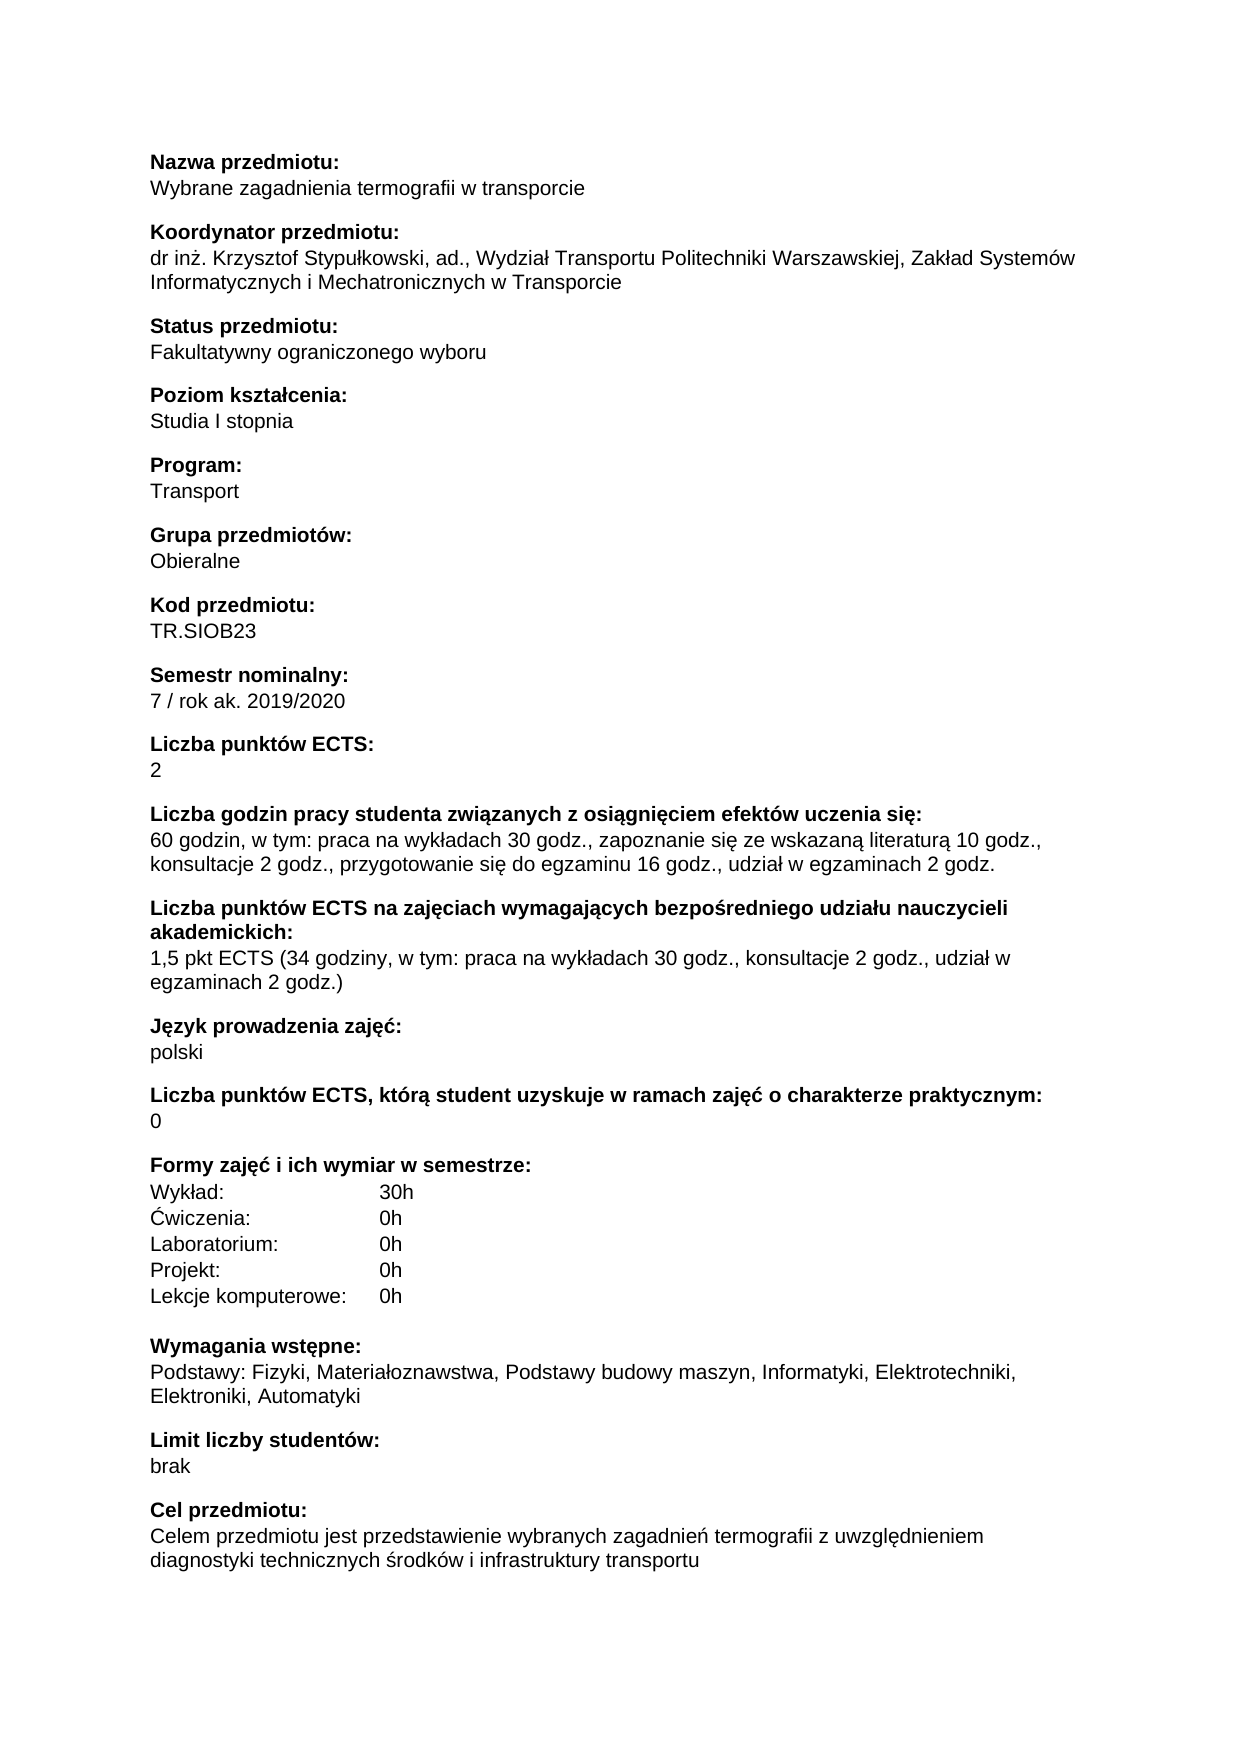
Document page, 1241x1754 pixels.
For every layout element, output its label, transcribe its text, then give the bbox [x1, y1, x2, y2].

table_cell Ćwiczenia: [140, 1206, 367, 1230]
text 0 [150, 1109, 1090, 1133]
text Liczba punktów ECTS: [150, 732, 1090, 756]
text 1,5 pkt ECTS (34 godziny, w tym: praca na wykładach 30 godz., konsultacje 2 godz., udział w egzaminach 2 godz.) [150, 946, 1090, 994]
table_cell 0h [369, 1230, 597, 1256]
text Kod przedmiotu: [150, 593, 1090, 617]
text Formy zajęć i ich wymiar w semestrze: [150, 1153, 1090, 1177]
text Semestr nominalny: [150, 662, 1090, 686]
text 60 godzin, w tym: praca na wykładach 30 godz., zapoznanie się ze wskazaną literaturą 10 godz., konsultacje 2 godz., przygotowanie się do egzaminu 16 godz., udział w egzaminach 2 godz. [150, 828, 1090, 876]
text brak [150, 1454, 1090, 1478]
text Podstawy: Fizyki, Materiałoznawstwa, Podstawy budowy maszyn, Informatyki, Elektrotechniki, Elektroniki, Automatyki [150, 1360, 1090, 1408]
text Cel przedmiotu: [150, 1497, 1090, 1521]
text Studia I stopnia [150, 409, 1090, 433]
text dr inż. Krzysztof Stypułkowski, ad., Wydział Transportu Politechniki Warszawskiej, Zakład Systemów Informatycznych i Mechatronicznych w Transporcie [150, 246, 1090, 294]
text Limit liczby studentów: [150, 1428, 1090, 1452]
text Grupa przedmiotów: [150, 523, 1090, 547]
text Wymagania wstępne: [150, 1334, 1090, 1358]
text Celem przedmiotu jest przedstawienie wybranych zagadnień termografii z uwzględnieniem diagnostyki technicznych środków i infrastruktury transportu [150, 1523, 1090, 1571]
text Program: [150, 453, 1090, 477]
table_header 30h [369, 1180, 597, 1204]
text polski [150, 1039, 1090, 1063]
table_cell 0h [369, 1204, 597, 1230]
table_cell Lekcje komputerowe: [140, 1284, 367, 1308]
text Poziom kształcenia: [150, 383, 1090, 407]
table_cell 0h [369, 1282, 597, 1308]
text Fakultatywny ograniczonego wyboru [150, 339, 1090, 363]
text Język prowadzenia zajęć: [150, 1013, 1090, 1037]
text Nazwa przedmiotu: [150, 150, 1090, 174]
text Koordynator przedmiotu: [150, 220, 1090, 244]
text TR.SIOB23 [150, 619, 1090, 643]
text Liczba punktów ECTS na zajęciach wymagających bezpośredniego udziału nauczycieli akademickich: [150, 896, 1090, 944]
text Obieralne [150, 549, 1090, 573]
text 7 / rok ak. 2019/2020 [150, 688, 1090, 712]
text Liczba godzin pracy studenta związanych z osiągnięciem efektów uczenia się: [150, 802, 1090, 826]
table_cell Projekt: [140, 1258, 367, 1282]
text 2 [150, 758, 1090, 782]
text Transport [150, 479, 1090, 503]
table_header Wykład: [140, 1180, 367, 1204]
text Wybrane zagadnienia termografii w transporcie [150, 176, 1090, 200]
table_cell Laboratorium: [140, 1232, 367, 1256]
text Liczba punktów ECTS, którą student uzyskuje w ramach zajęć o charakterze praktycznym: [150, 1083, 1090, 1107]
table_cell 0h [369, 1256, 597, 1282]
text Status przedmiotu: [150, 313, 1090, 337]
